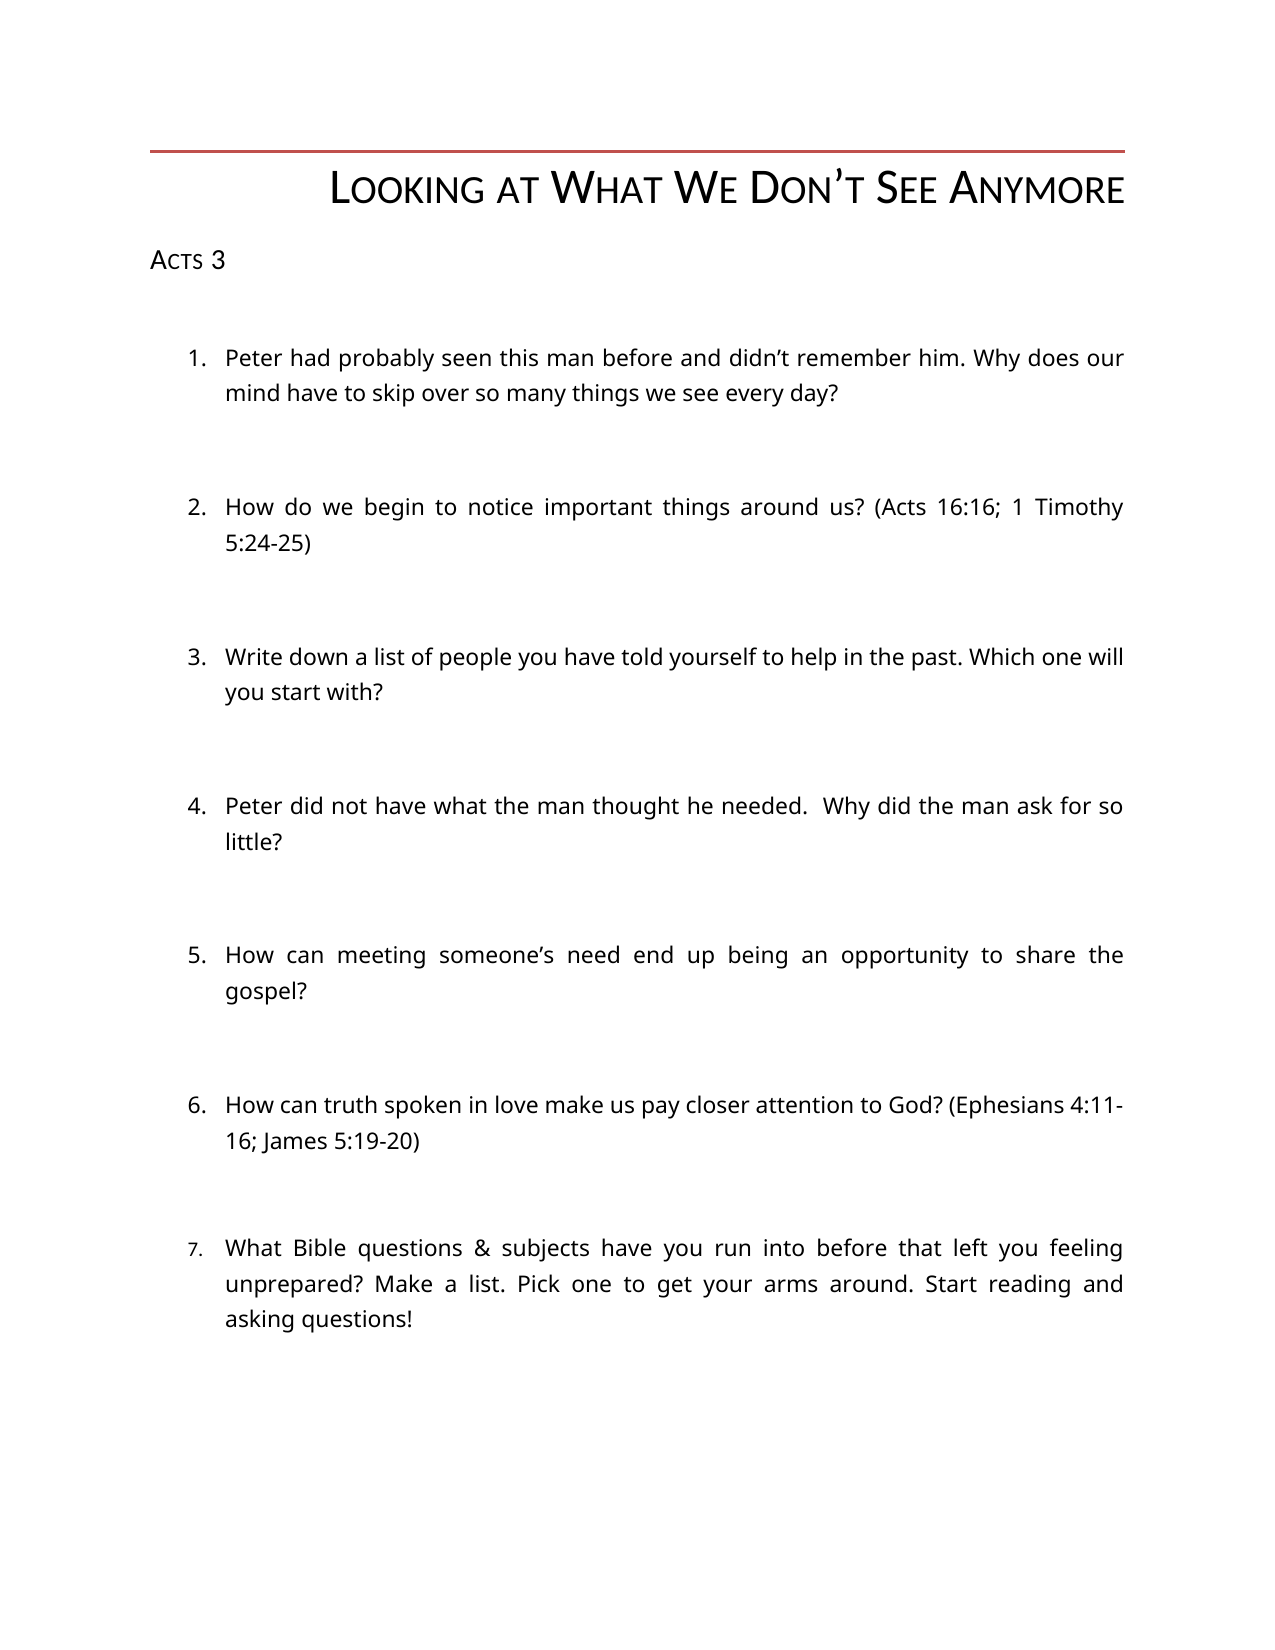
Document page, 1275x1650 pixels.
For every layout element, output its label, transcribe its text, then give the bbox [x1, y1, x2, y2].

list What Bible questions & subjects have you run into before that left you feeling unprepared? Make a list. Pick one to get your arms around. Start reading and asking questions! [187, 1232, 1125, 1335]
list Write down a list of people you have told yourself to help in the past. Which one will you start with? [187, 640, 1125, 708]
list Peter did not have what the man thought he needed. Why did the man ask for so little? [187, 790, 1125, 857]
list How can truth spoken in love make us pay closer attention to God? (Ephesians 4:11-16; James 5:19-20) [187, 1089, 1125, 1156]
list How can meeting someone’s need end up being an opportunity to share the gospel? [187, 939, 1125, 1007]
list Peter had probably seen this man before and didn’t remember him. Why does our mind have to skip over so many things we see every day? [187, 341, 1125, 409]
subtitle Acts 3 [150, 241, 1125, 277]
title Looking at What We Don’t See Anymore [150, 153, 1125, 216]
list How do we begin to notice important things around us? (Acts 16:16; 1 Timothy 5:24-25) [187, 491, 1125, 558]
